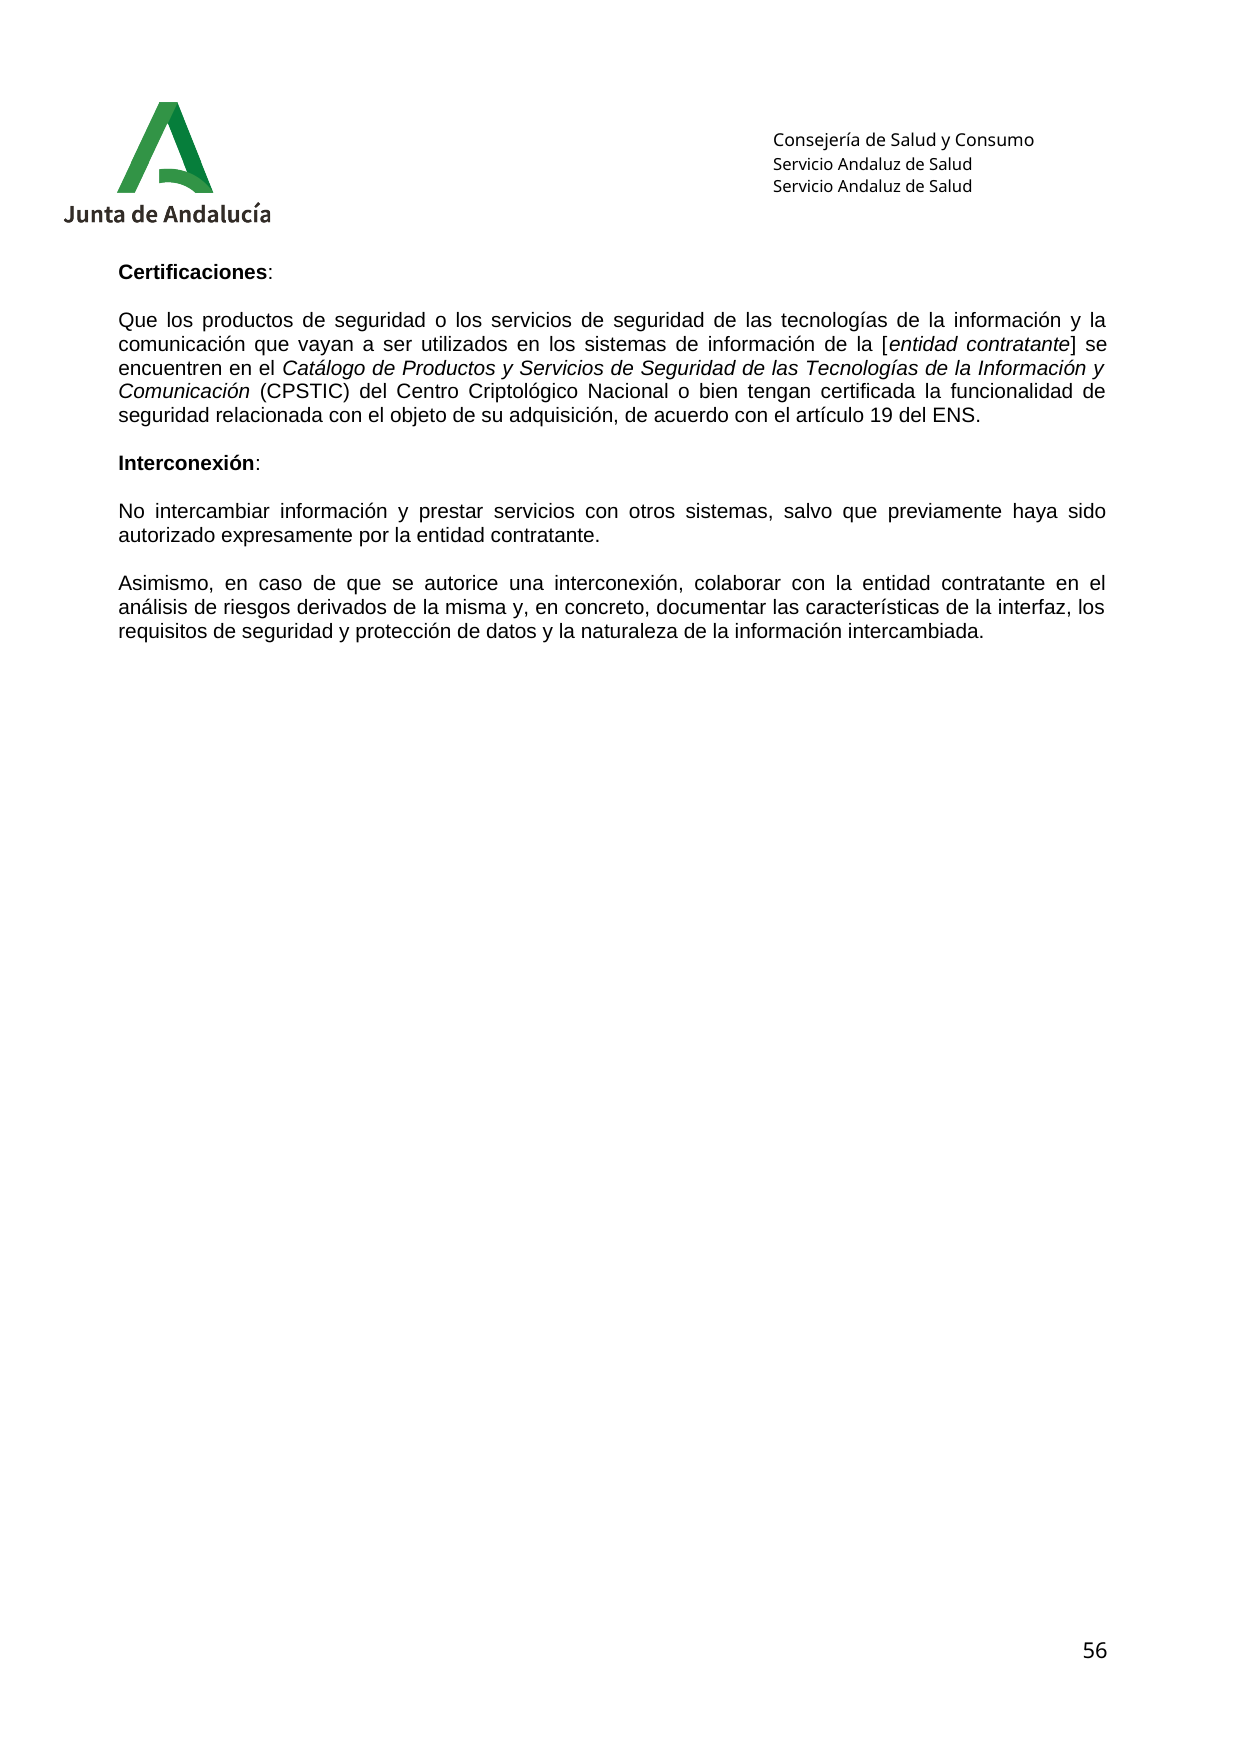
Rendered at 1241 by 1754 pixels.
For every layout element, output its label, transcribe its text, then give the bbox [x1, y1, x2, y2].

picture [63, 102, 270, 223]
text Asimismo, en caso de que se autorice una interconexión, colaborar con la entidad contratante en el análisis de riesgos derivados de la misma y, en concreto, documentar las características de la interfaz, los requisitos de seguridad y protección de datos y la naturaleza de la información intercambiada. [118, 571, 1107, 643]
text Que los productos de seguridad o los servicios de seguridad de las tecnologías de la información y la comunicación que vayan a ser utilizados en los sistemas de información de la [entidad contratante] se encuentren en el Catálogo de Productos y Servicios de Seguridad de las Tecnologías de la Información y Comunicación (CPSTIC) del Centro Criptológico Nacional o bien tengan certificada la funcionalidad de seguridad relacionada con el objeto de su adquisición, de acuerdo con el artículo 19 del ENS. [118, 307, 1107, 427]
text No intercambiar información y prestar servicios con otros sistemas, salvo que previamente haya sido autorizado expresamente por la entidad contratante. [118, 499, 1107, 547]
text Certificaciones: [118, 259, 1107, 283]
text Interconexión: [118, 451, 1107, 475]
